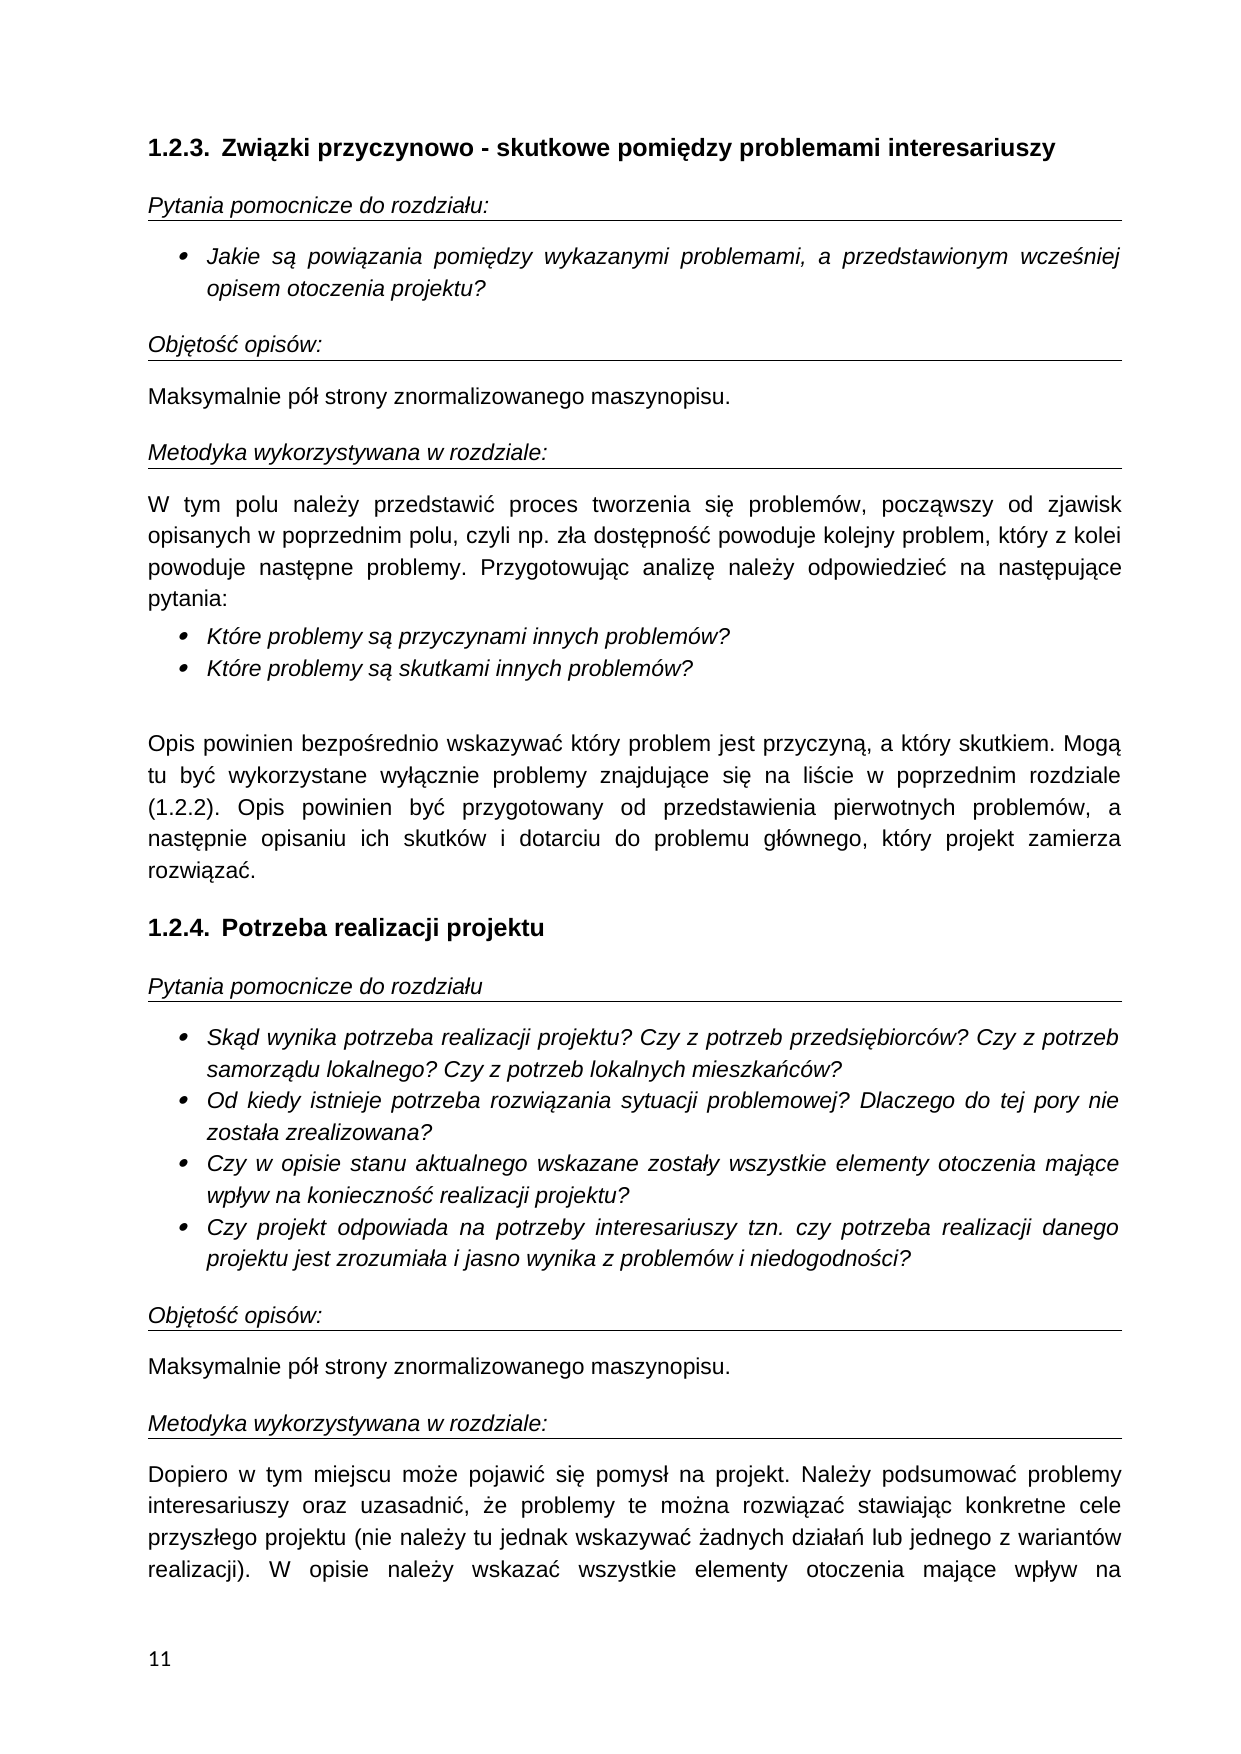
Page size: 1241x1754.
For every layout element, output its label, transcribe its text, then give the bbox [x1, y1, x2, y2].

list Czy w opisie stanu aktualnego wskazane zostały wszystkie elementy otoczenia mające wpływ na konieczność realizacji projektu? [177, 1150, 1122, 1208]
text Metodyka wykorzystywana w rozdziale: [148, 1409, 1122, 1438]
text W tym polu należy przedstawić proces tworzenia się problemów, począwszy od zjawisk opisanych w poprzednim polu, czyli np. zła dostępność powoduje kolejny problem, który z kolei powoduje następne problemy. Przygotowując analizę należy odpowiedzieć na następujące pytania: [148, 491, 1122, 612]
list Które problemy są skutkami innych problemów? [177, 655, 1122, 681]
list Jakie są powiązania pomiędzy wykazanymi problemami, a przedstawionym wcześniej opisem otoczenia projektu? [177, 243, 1122, 301]
subtitle Potrzeba realizacji projektu [148, 913, 1122, 942]
subtitle Związki przyczynowo - skutkowe pomiędzy problemami interesariuszy [148, 132, 1122, 161]
text Maksymalnie pół strony znormalizowanego maszynopisu. [148, 1353, 1122, 1379]
text Objętość opisów: [148, 331, 1122, 360]
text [148, 1461, 1122, 1582]
text Opis powinien bezpośrednio wskazywać który problem jest przyczyną, a który skutkiem. Mogą tu być wykorzystane wyłącznie problemy znajdujące się na liście w poprzednim rozdziale (1.2.2). Opis powinien być przygotowany od przedstawienia pierwotnych problemów, a następnie opisaniu ich skutków i dotarciu do problemu głównego, który projekt zamierza rozwiązać. [148, 730, 1122, 883]
text Pytania pomocnicze do rozdziału: [148, 192, 1122, 220]
list Skąd wynika potrzeba realizacji projektu? Czy z potrzeb przedsiębiorców? Czy z potrzeb samorządu lokalnego? Czy z potrzeb lokalnych mieszkańców? [177, 1024, 1122, 1082]
text Pytania pomocnicze do rozdziału [148, 973, 1122, 1001]
list Które problemy są przyczynami innych problemów? [177, 623, 1122, 649]
list Od kiedy istnieje potrzeba rozwiązania sytuacji problemowej? Dlaczego do tej pory nie została zrealizowana? [177, 1087, 1122, 1145]
text Objętość opisów: [148, 1302, 1122, 1330]
list Czy projekt odpowiada na potrzeby interesariuszy tzn. czy potrzeba realizacji danego projektu jest zrozumiała i jasno wynika z problemów i niedogodności? [177, 1213, 1122, 1271]
text Metodyka wykorzystywana w rozdziale: [148, 439, 1122, 468]
text Maksymalnie pół strony znormalizowanego maszynopisu. [148, 383, 1122, 409]
